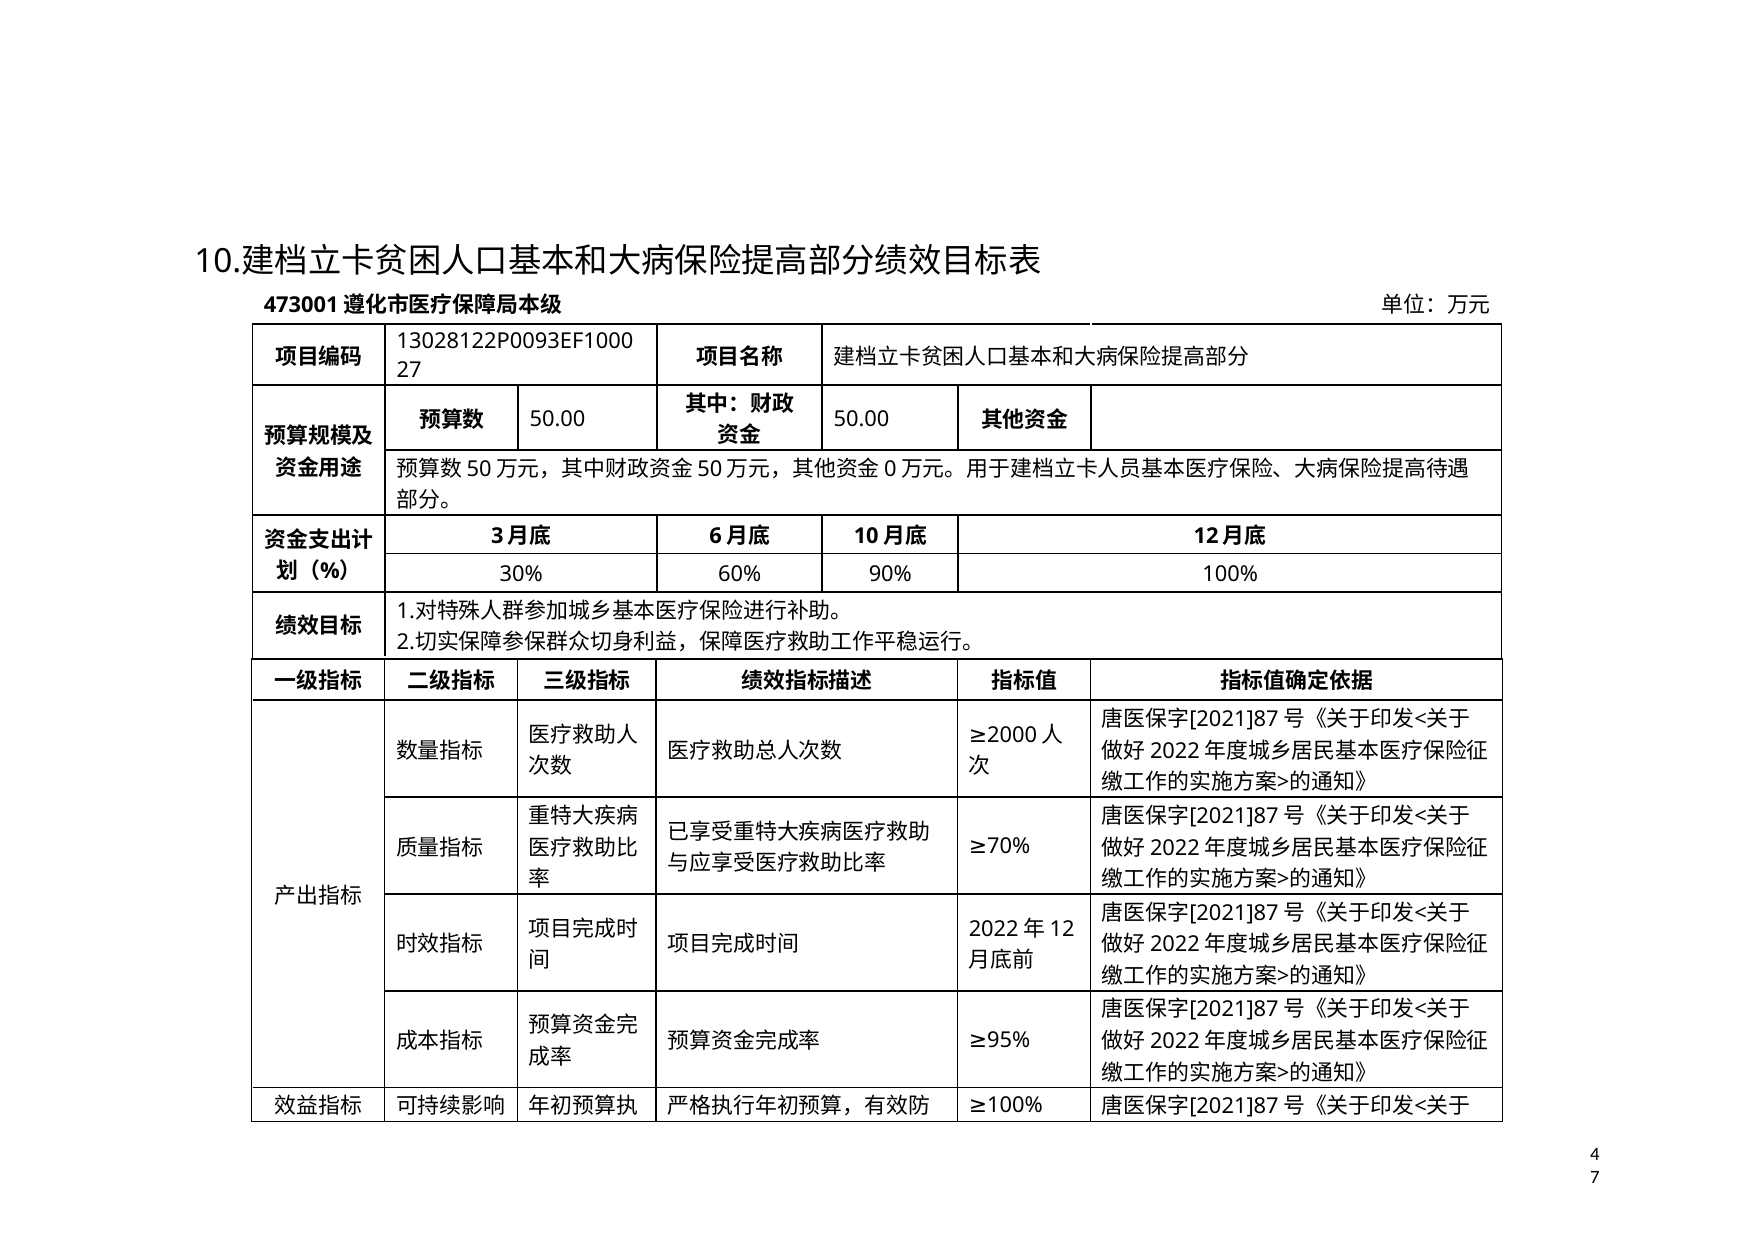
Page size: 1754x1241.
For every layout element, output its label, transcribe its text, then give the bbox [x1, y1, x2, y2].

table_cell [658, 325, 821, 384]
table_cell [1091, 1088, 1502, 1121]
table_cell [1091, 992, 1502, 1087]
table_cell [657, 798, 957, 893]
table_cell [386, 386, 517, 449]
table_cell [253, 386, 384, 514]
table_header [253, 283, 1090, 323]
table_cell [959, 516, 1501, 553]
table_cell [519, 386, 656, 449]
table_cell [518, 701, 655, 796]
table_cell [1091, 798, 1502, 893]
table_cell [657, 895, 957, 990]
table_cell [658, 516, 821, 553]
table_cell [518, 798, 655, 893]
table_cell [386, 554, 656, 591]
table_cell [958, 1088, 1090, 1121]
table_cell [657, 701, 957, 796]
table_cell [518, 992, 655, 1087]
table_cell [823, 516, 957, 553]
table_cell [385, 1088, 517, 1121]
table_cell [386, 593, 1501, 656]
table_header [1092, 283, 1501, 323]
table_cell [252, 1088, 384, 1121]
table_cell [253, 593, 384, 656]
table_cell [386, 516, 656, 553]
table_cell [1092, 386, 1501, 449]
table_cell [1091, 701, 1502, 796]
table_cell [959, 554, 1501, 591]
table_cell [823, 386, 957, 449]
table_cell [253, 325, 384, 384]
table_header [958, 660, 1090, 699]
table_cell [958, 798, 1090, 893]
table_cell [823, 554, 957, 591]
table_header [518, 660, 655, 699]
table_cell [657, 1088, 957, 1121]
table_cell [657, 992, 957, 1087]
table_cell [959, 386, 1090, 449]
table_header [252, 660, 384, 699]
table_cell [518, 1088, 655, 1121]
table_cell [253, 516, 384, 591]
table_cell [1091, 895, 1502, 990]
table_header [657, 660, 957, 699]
text 10.建档立卡贫困人口基本和大病保险提高部分绩效目标表 [136, 233, 1618, 282]
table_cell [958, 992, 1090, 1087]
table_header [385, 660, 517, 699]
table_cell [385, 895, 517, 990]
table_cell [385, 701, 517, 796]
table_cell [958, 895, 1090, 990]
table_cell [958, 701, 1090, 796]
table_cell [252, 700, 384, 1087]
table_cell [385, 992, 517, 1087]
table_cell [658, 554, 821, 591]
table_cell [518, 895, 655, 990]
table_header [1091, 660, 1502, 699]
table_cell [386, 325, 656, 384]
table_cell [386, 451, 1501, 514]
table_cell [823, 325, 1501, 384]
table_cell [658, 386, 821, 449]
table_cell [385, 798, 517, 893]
